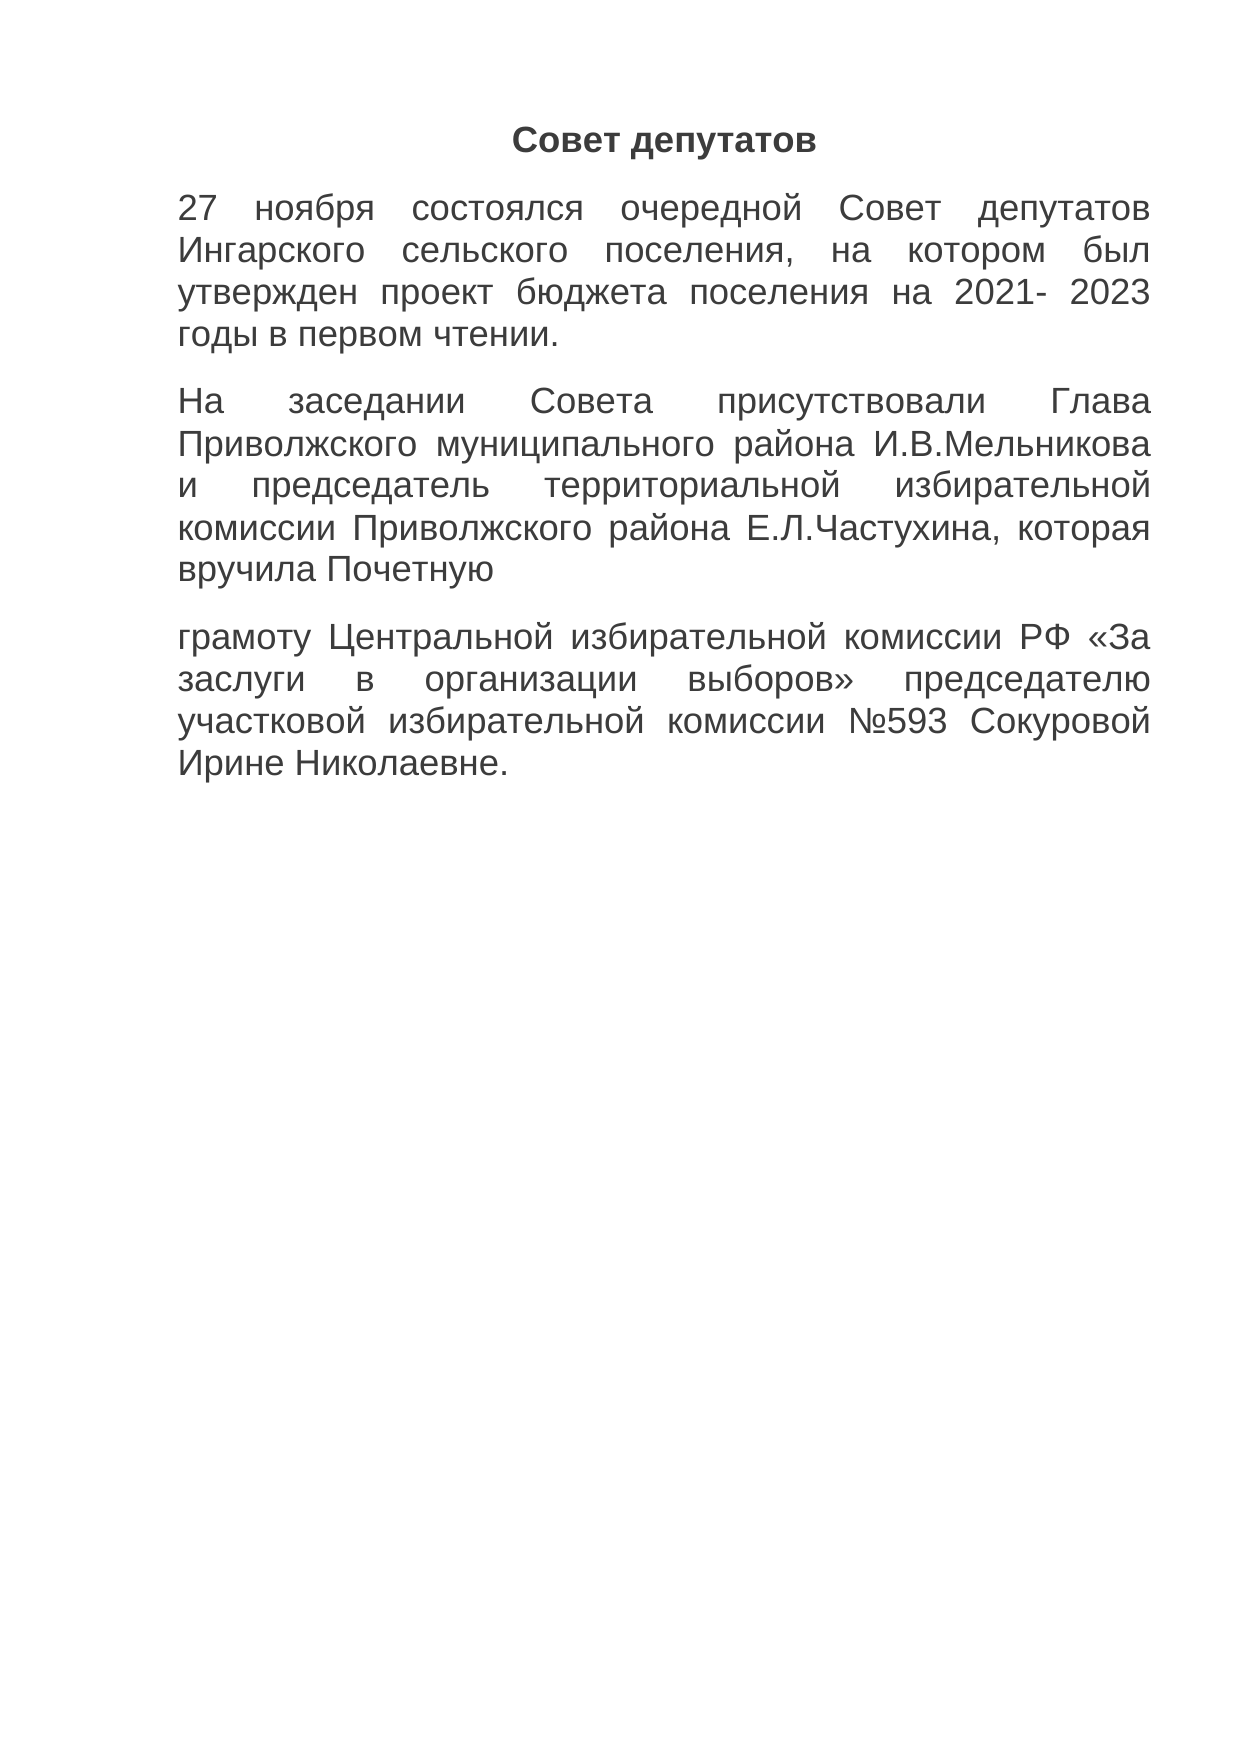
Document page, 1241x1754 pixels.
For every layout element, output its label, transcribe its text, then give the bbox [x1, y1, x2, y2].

text грамоту Центральной избирательной комиссии РФ «За заслуги в организации выборов» председателю участковой избирательной комиссии №593 Сокуровой Ирине Николаевне. [177, 615, 1152, 783]
text На заседании Совета присутствовали Глава Приволжского муниципального района И.В.Мельникова и председатель территориальной избирательной комиссии Приволжского района Е.Л.Частухина, которая вручила Почетную [177, 380, 1152, 589]
text 27 ноября состоялся очередной Совет депутатов Ингарского сельского поселения, на котором был утвержден проект бюджета поселения на 2021- 2023 годы в первом чтении. [177, 186, 1152, 354]
text Совет депутатов [177, 118, 1152, 160]
